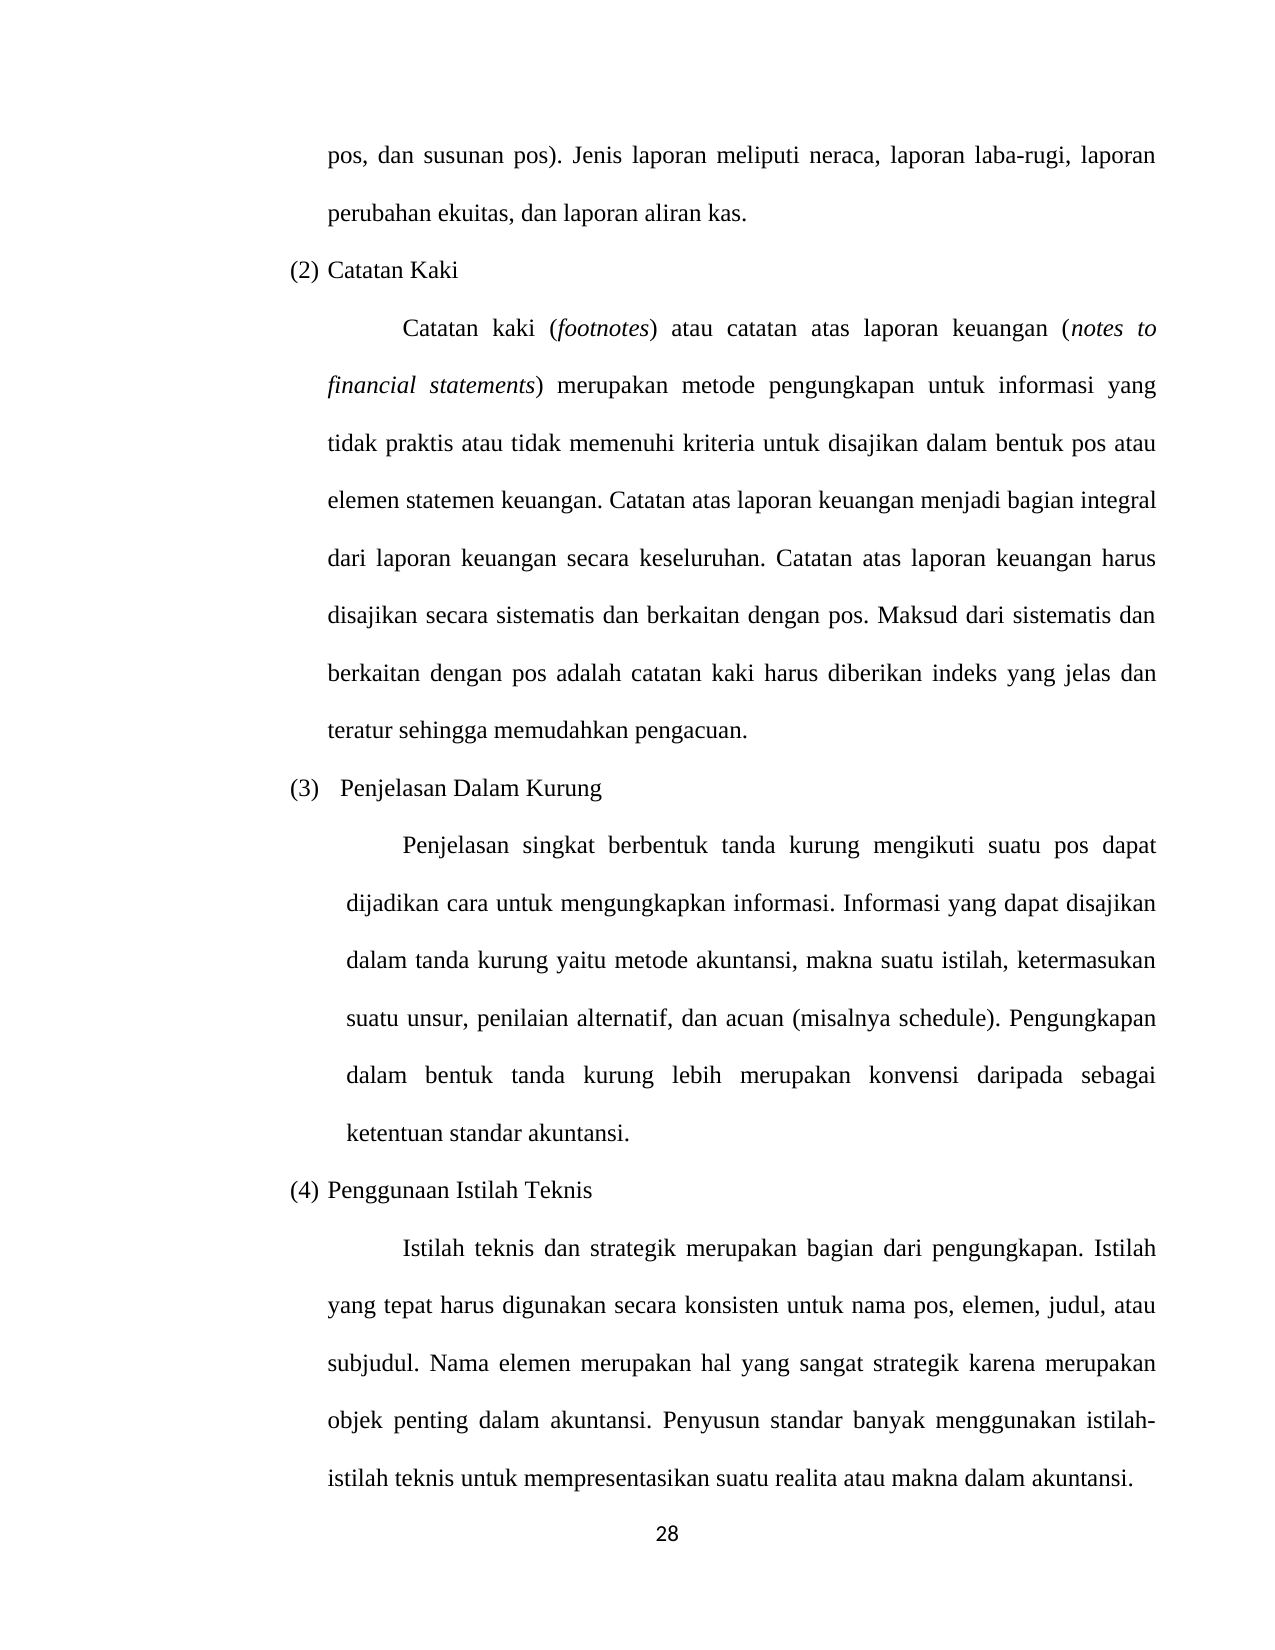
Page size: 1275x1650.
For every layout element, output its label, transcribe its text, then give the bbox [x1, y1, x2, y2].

list Penjelasan Dalam Kurung [290, 773, 1157, 802]
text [327, 141, 1157, 227]
text Istilah teknis dan strategik merupakan bagian dari pengungkapan. Istilah yang tepat harus digunakan secara konsisten untuk nama pos, elemen, judul, atau subjudul. Nama elemen merupakan hal yang sangat strategik karena merupakan objek penting dalam akuntansi. Penyusun standar banyak menggunakan istilah-istilah teknis untuk mempresentasikan suatu realita atau makna dalam akuntansi. [327, 1233, 1157, 1492]
list Catatan Kaki [290, 256, 1157, 284]
list Penggunaan Istilah Teknis [290, 1176, 1157, 1204]
text Catatan kaki (footnotes) atau catatan atas laporan keuangan (notes to financial statements) merupakan metode pengungkapan untuk informasi yang tidak praktis atau tidak memenuhi kriteria untuk disajikan dalam bentuk pos atau elemen statemen keuangan. Catatan atas laporan keuangan menjadi bagian integral dari laporan keuangan secara keseluruhan. Catatan atas laporan keuangan harus disajikan secara sistematis dan berkaitan dengan pos. Maksud dari sistematis dan berkaitan dengan pos adalah catatan kaki harus diberikan indeks yang jelas dan teratur sehingga memudahkan pengacuan. [327, 313, 1157, 744]
text Penjelasan singkat berbentuk tanda kurung mengikuti suatu pos dapat dijadikan cara untuk mengungkapkan informasi. Informasi yang dapat disajikan dalam tanda kurung yaitu metode akuntansi, makna suatu istilah, ketermasukan suatu unsur, penilaian alternatif, dan acuan (misalnya schedule). Pengungkapan dalam bentuk tanda kurung lebih merupakan konvensi daripada sebagai ketentuan standar akuntansi. [346, 831, 1157, 1147]
